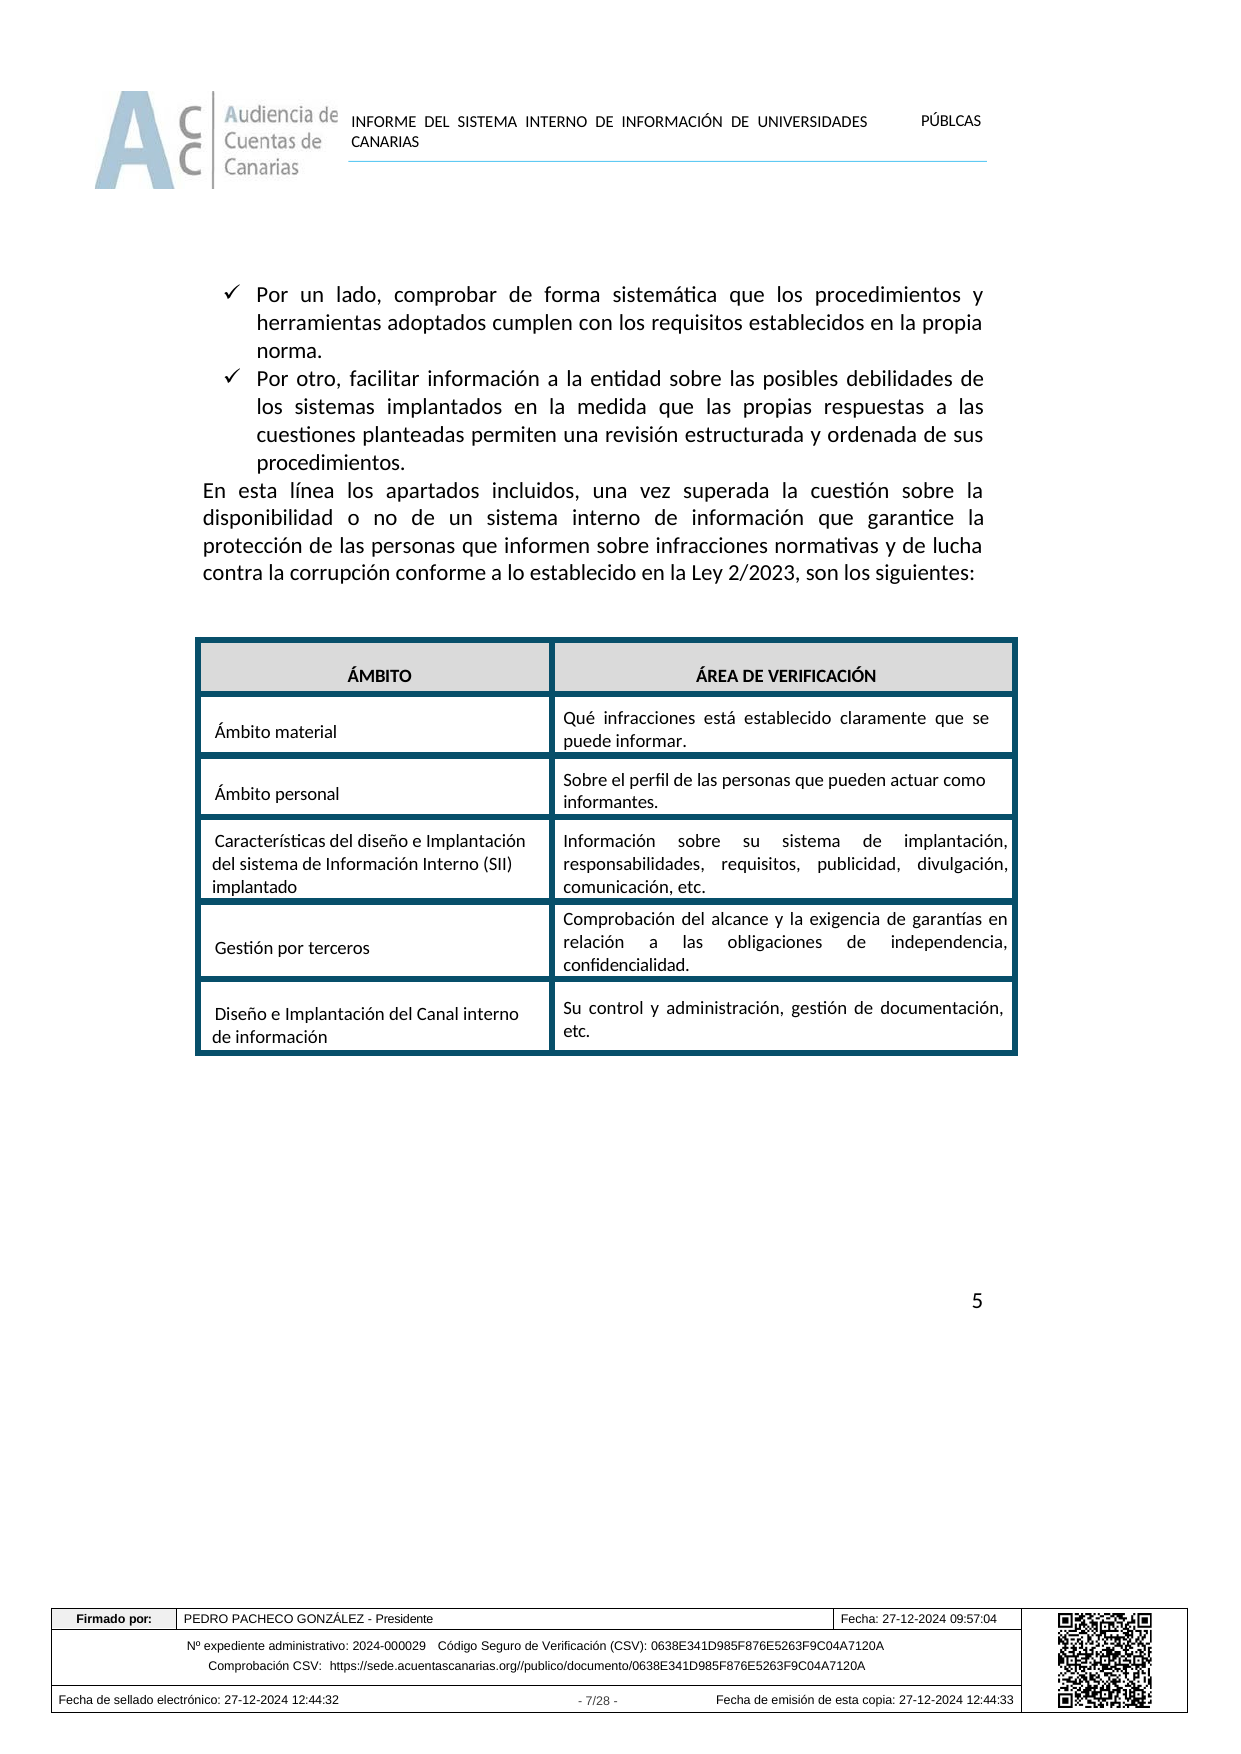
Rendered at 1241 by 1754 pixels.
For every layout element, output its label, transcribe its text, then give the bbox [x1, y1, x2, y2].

table_header ÁREA DE VERIFICACIÓN [555, 643, 1012, 691]
table_cell Su control y administración, gestión de documentación, etc. [555, 982, 1012, 1050]
table_cell Diseño e Implantación del Canal interno de información [201, 982, 549, 1050]
picture [1058, 1613, 1152, 1708]
table_cell Ámbito personal [201, 759, 549, 813]
text En esta línea los apartados incluidos, una vez superada la cuestión sobre la disponibilidad o no de un sistema interno de información que garantice la protección de las personas que informen sobre infracciones normativas y de lucha contra la corrupción conforme a lo establecido en la Ley 2/2023, son los siguientes: [203, 477, 984, 586]
picture [94, 91, 338, 189]
list Por un lado, comprobar de forma sistemática que los procedimientos y herramientas adoptados cumplen con los requisitos establecidos en la propia norma. [222, 280, 984, 364]
table_cell Comprobación del alcance y la exigencia de garantías en relación a las obligaciones de independencia, confidencialidad. [555, 905, 1012, 976]
table_cell Ámbito material [201, 697, 549, 752]
table_cell Sobre el perfil de las personas que pueden actuar como informantes. [555, 759, 1012, 813]
table_header ÁMBITO [201, 643, 549, 691]
list Por otro, facilitar información a la entidad sobre las posibles debilidades de los sistemas implantados en la medida que las propias respuestas a las cuestiones planteadas permiten una revisión estructurada y ordenada de sus procedimientos. [223, 364, 984, 477]
table_cell Gestión por terceros [201, 905, 549, 976]
table_cell Información sobre su sistema de implantación, responsabilidades, requisitos, publicidad, divulgación, comunicación, etc. [555, 820, 1012, 898]
table_cell Características del diseño e Implantación del sistema de Información Interno (SII) implantado [201, 820, 549, 898]
text 5 [44, 1286, 984, 1314]
table_cell Qué infracciones está establecido claramente que se puede informar. [555, 697, 1012, 752]
